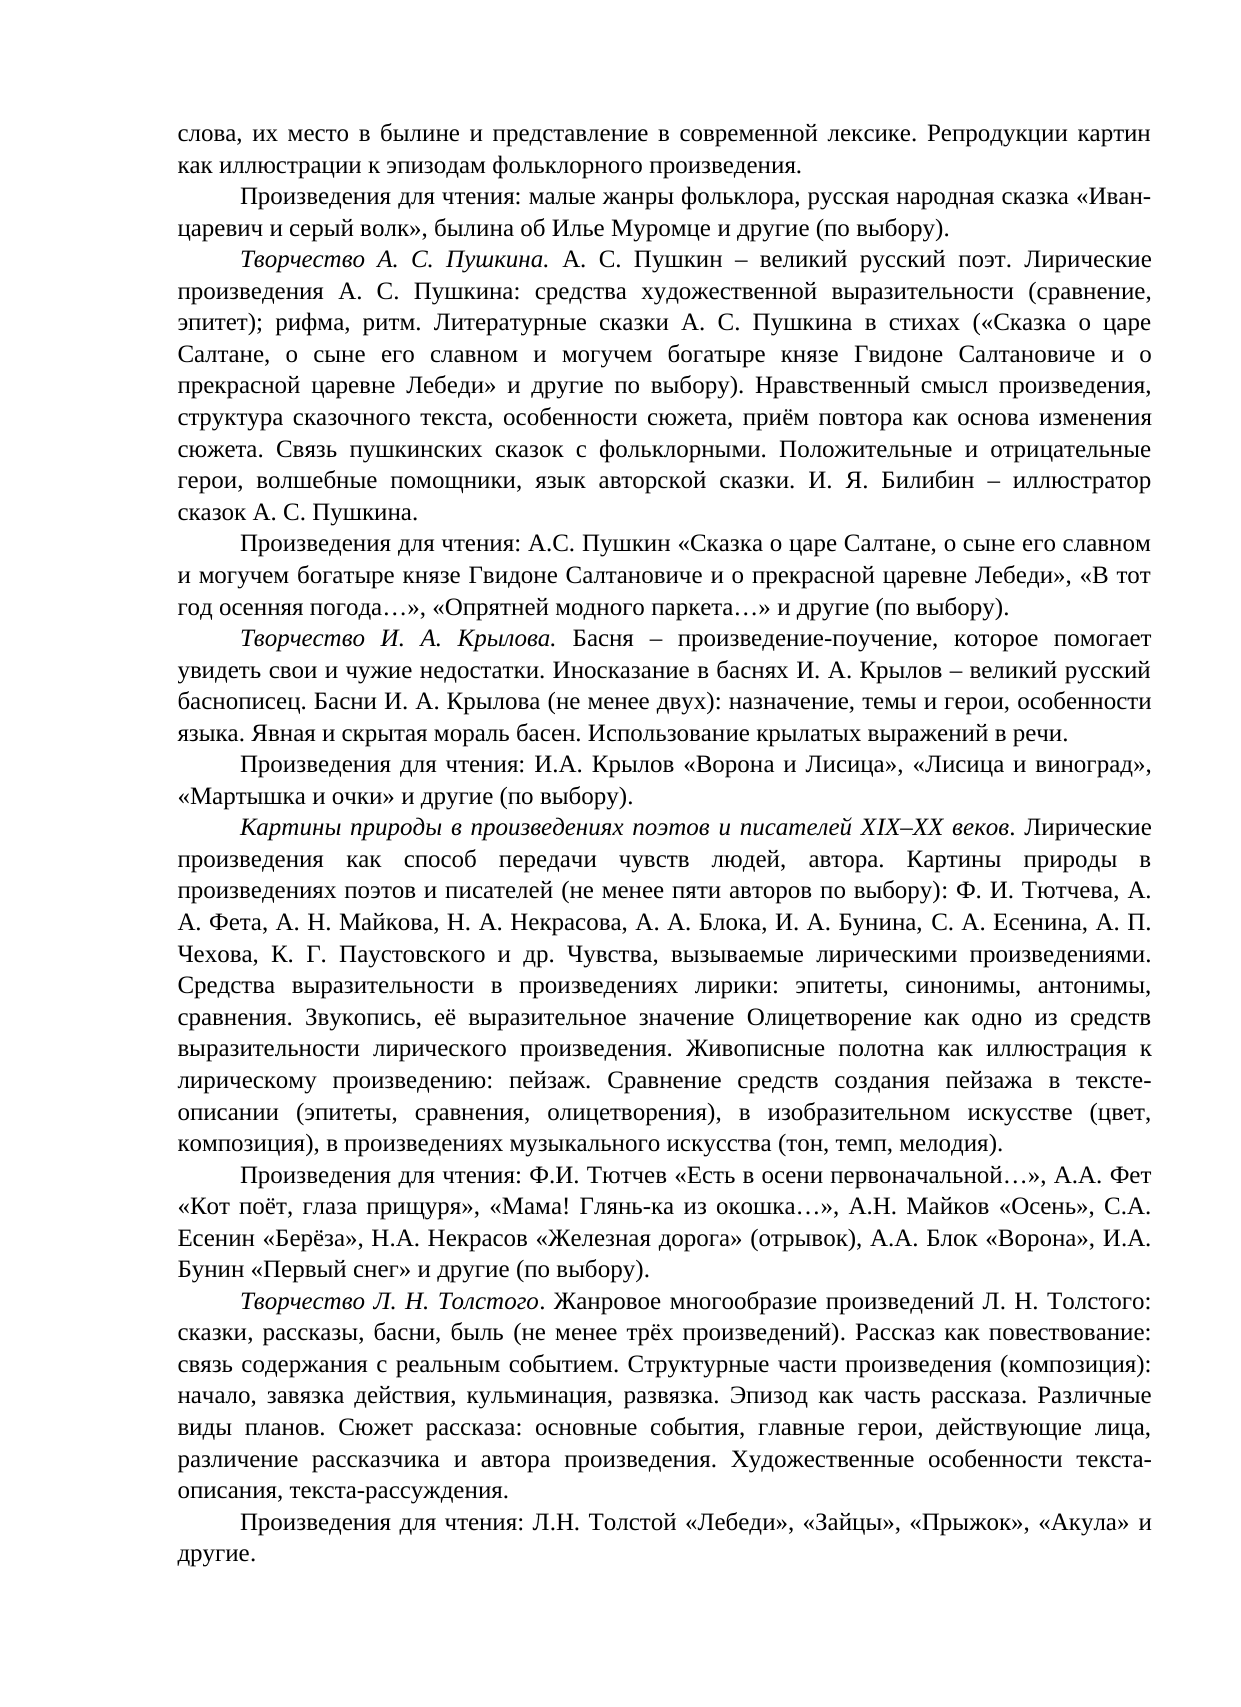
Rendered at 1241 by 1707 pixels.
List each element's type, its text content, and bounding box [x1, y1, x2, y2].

text Творчество И. А. Крылова. Басня – произведение-поучение, которое помогает увидеть свои и чужие недостатки. Иносказание в баснях И. А. Крылов – великий русский баснописец. Басни И. А. Крылова ‌(не менее двух)‌: назначение, темы и герои, особенности языка. Явная и скрытая мораль басен. Использование крылатых выражений в речи. [177, 623, 1152, 747]
text Произведения для чтения: малые жанры фольклора, русская народная сказка «Иван-царевич и серый волк», былина об Илье Муромце ‌и другие (по выбору)‌. [177, 181, 1152, 242]
text Картины природы в произведениях поэтов и писателей ХIХ–ХХ веков. Лирические произведения как способ передачи чувств людей, автора. Картины природы в произведениях поэтов и писателей ‌(не менее пяти авторов по выбору)‌: Ф. И. Тютчева, А. А. Фета, А. Н. Майкова, Н. А. Некрасова, А. А. Блока, И. А. Бунина, ‌С. А. Есенина, А. П. Чехова, К. Г. Паустовского и др.‌ Чувства, вызываемые лирическими произведениями. Средства выразительности в произведениях лирики: эпитеты, синонимы, антонимы, сравнения. Звукопись, её выразительное значение Олицетворение как одно из средств выразительности лирического произведения. Живописные полотна как иллюстрация к лирическому произведению: пейзаж. Сравнение средств создания пейзажа в тексте-описании (эпитеты, сравнения, олицетворения), в изобразительном искусстве (цвет, композиция), в произведениях музыкального искусства (тон, темп, мелодия). [177, 812, 1152, 1157]
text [177, 118, 1152, 178]
text Произведения для чтения: Ф.И. Тютчев «Есть в осени первоначальной…», А.А. Фет «Кот поёт, глаза прищуря», «Мама! Глянь-ка из окошка…», А.Н. Майков «Осень», С.А. Есенин «Берёза», Н.А. Некрасов «Железная дорога» (отрывок), А.А. Блок «Ворона», И.А. Бунин «Первый снег» ‌и другие (по выбору)‌. [177, 1160, 1152, 1283]
text Произведения для чтения: И.А. Крылов «Ворона и Лисица», «Лисица и виноград», «Мартышка и очки» ‌и другие (по выбору)‌. [177, 749, 1152, 810]
text Произведения для чтения: Л.Н. Толстой «Лебеди», «Зайцы», «Прыжок», «Акула» ‌и другие‌. [177, 1507, 1152, 1567]
text Творчество Л. Н. Толстого. Жанровое многообразие произведений Л. Н. Толстого: сказки, рассказы, басни, быль ‌(не менее трёх произведений)‌. Рассказ как повествование: связь содержания с реальным событием. Структурные части произведения (композиция): начало, завязка действия, кульминация, развязка. Эпизод как часть рассказа. Различные виды планов. Сюжет рассказа: основные события, главные герои, действующие лица, различение рассказчика и автора произведения. Художественные особенности текста-описания, текста-рассуждения. [177, 1286, 1152, 1504]
text Произведения для чтения: А.С. Пушкин «Сказка о царе Салтане, о сыне его славном и могучем богатыре князе Гвидоне Салтановиче и о прекрасной царевне Лебеди», «В тот год осенняя погода…», «Опрятней модного паркета…» ‌и другие (по выбору)‌. [177, 528, 1152, 620]
text Творчество А. С. Пушкина. А. С. Пушкин – великий русский поэт. Лирические произведения А. С. Пушкина: средства художественной выразительности (сравнение, эпитет); рифма, ритм. Литературные сказки А. С. Пушкина в стихах («Сказка о царе Салтане, о сыне его славном и могучем богатыре князе Гвидоне Салтановиче и о прекрасной царевне Лебеди» ‌и другие по выбору)‌. Нравственный смысл произведения, структура сказочного текста, особенности сюжета, приём повтора как основа изменения сюжета. Связь пушкинских сказок с фольклорными. Положительные и отрицательные герои, волшебные помощники, язык авторской сказки. И. Я. Билибин – иллюстратор сказок А. С. Пушкина. [177, 244, 1152, 526]
